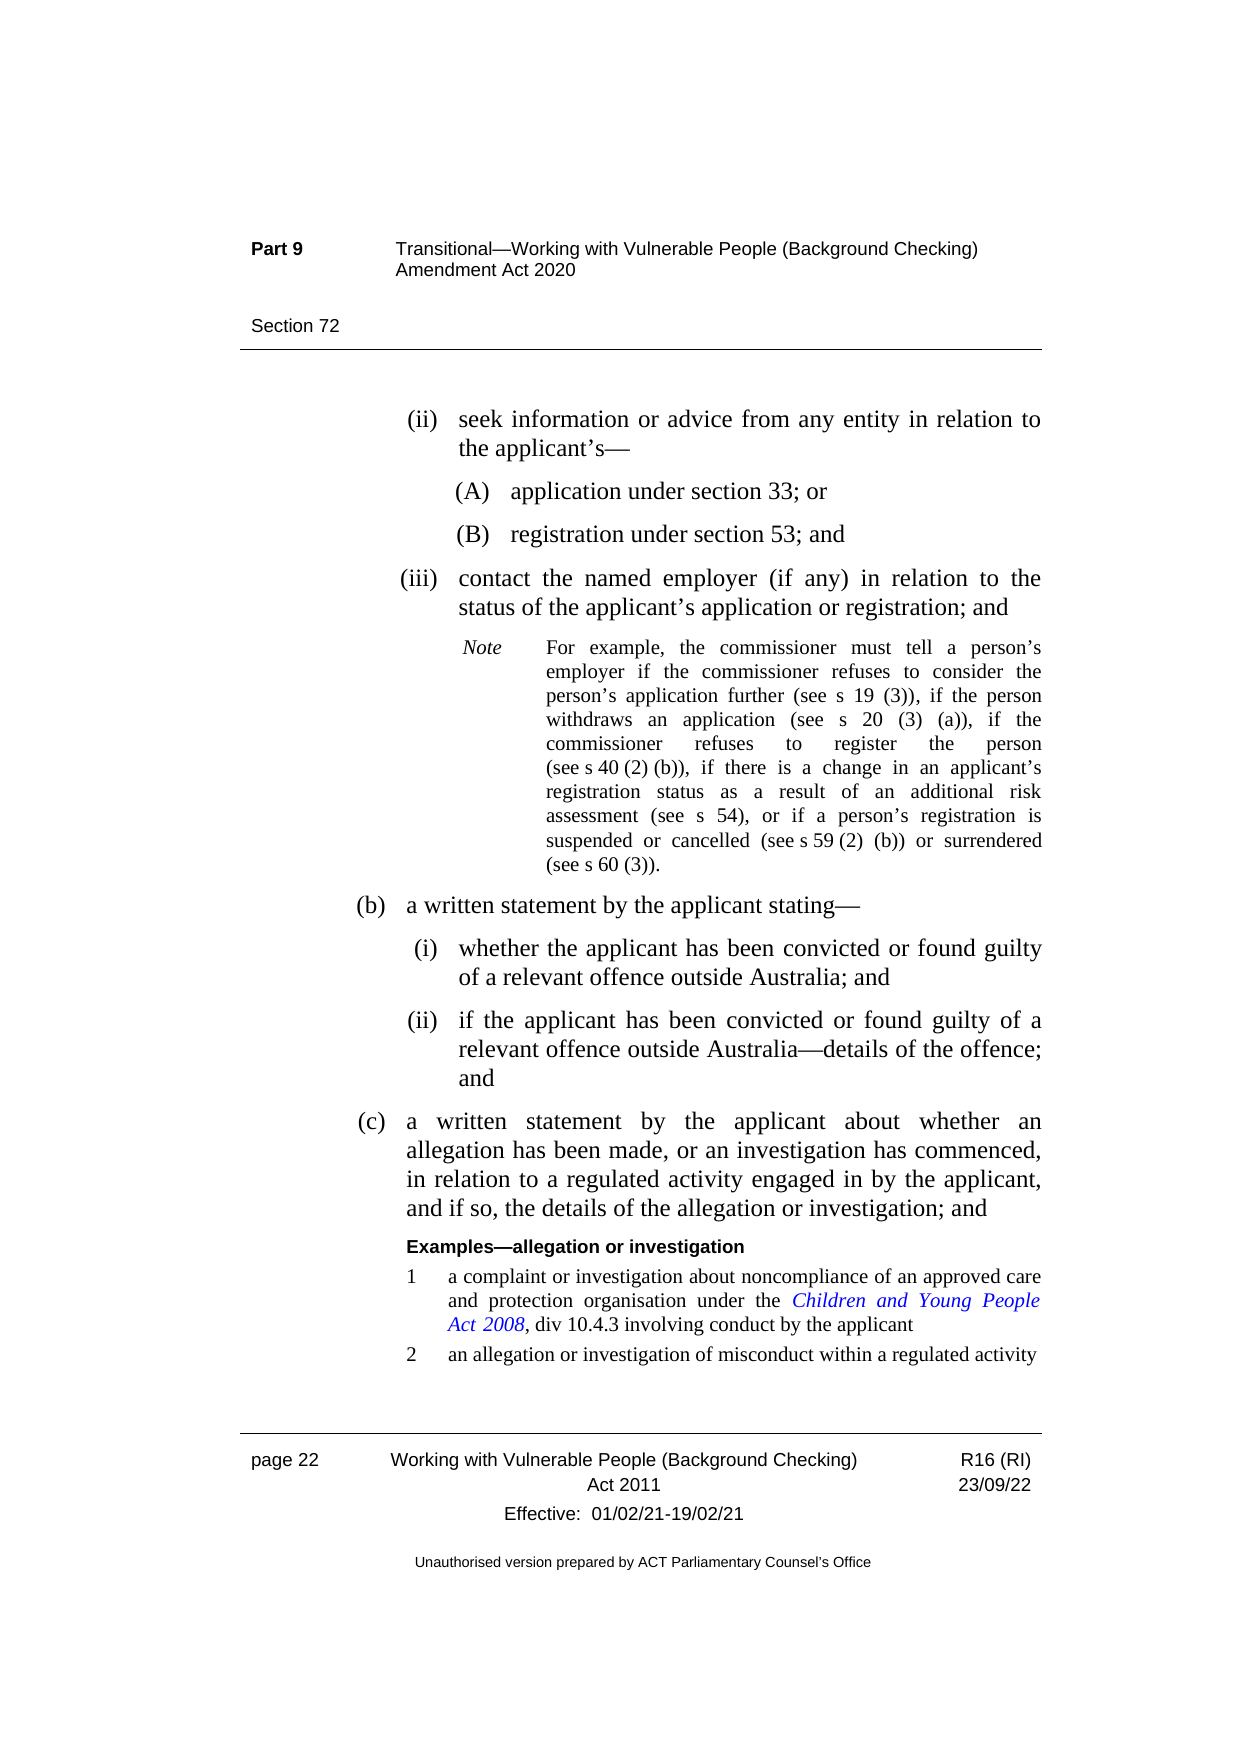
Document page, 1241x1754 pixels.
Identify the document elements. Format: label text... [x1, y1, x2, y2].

text Note For example, the commissioner must tell a person’s employer if the commissioner refuses to consider the person’s application further (see s 19 (3)), if the person withdraws an application (see s 20 (3) (a)), if the commissioner refuses to register the person (see s 40 (2) (b)), if there is a change in an applicant’s registration status as a result of an additional risk assessment (see s 54), or if a person’s registration is suspended or cancelled (see s 59 (2) (b)) or surrendered (see s 60 (3)). [462, 635, 1042, 876]
text (ii) seek information or advice from any entity in relation to the applicant’s— [239, 404, 1042, 462]
text (ii) if the applicant has been convicted or found guilty of a relevant offence outside Australia—details of the offence; and [239, 1006, 1042, 1092]
text 1 a complaint or investigation about noncompliance of an approved care and protection organisation under the Children and Young People Act 2008, div 10.4.3 involving conduct by the applicant [406, 1264, 1042, 1336]
text 2 an allegation or investigation of misconduct within a regulated activity [406, 1342, 1042, 1366]
text (c) a written statement by the applicant about whether an allegation has been made, or an investigation has commenced, in relation to a regulated activity engaged in by the applicant, and if so, the details of the allegation or investigation; and [239, 1106, 1042, 1221]
text (iii) contact the named employer (if any) in relation to the status of the applicant’s application or registration; and [239, 563, 1042, 620]
text (A) application under section 33; or [239, 476, 1042, 505]
text (B) registration under section 53; and [239, 519, 1042, 548]
text Examples—allegation or investigation [406, 1236, 1042, 1258]
text (b) a written statement by the applicant stating— [239, 890, 1042, 919]
text (i) whether the applicant has been convicted or found guilty of a relevant offence outside Australia; and [239, 933, 1042, 991]
